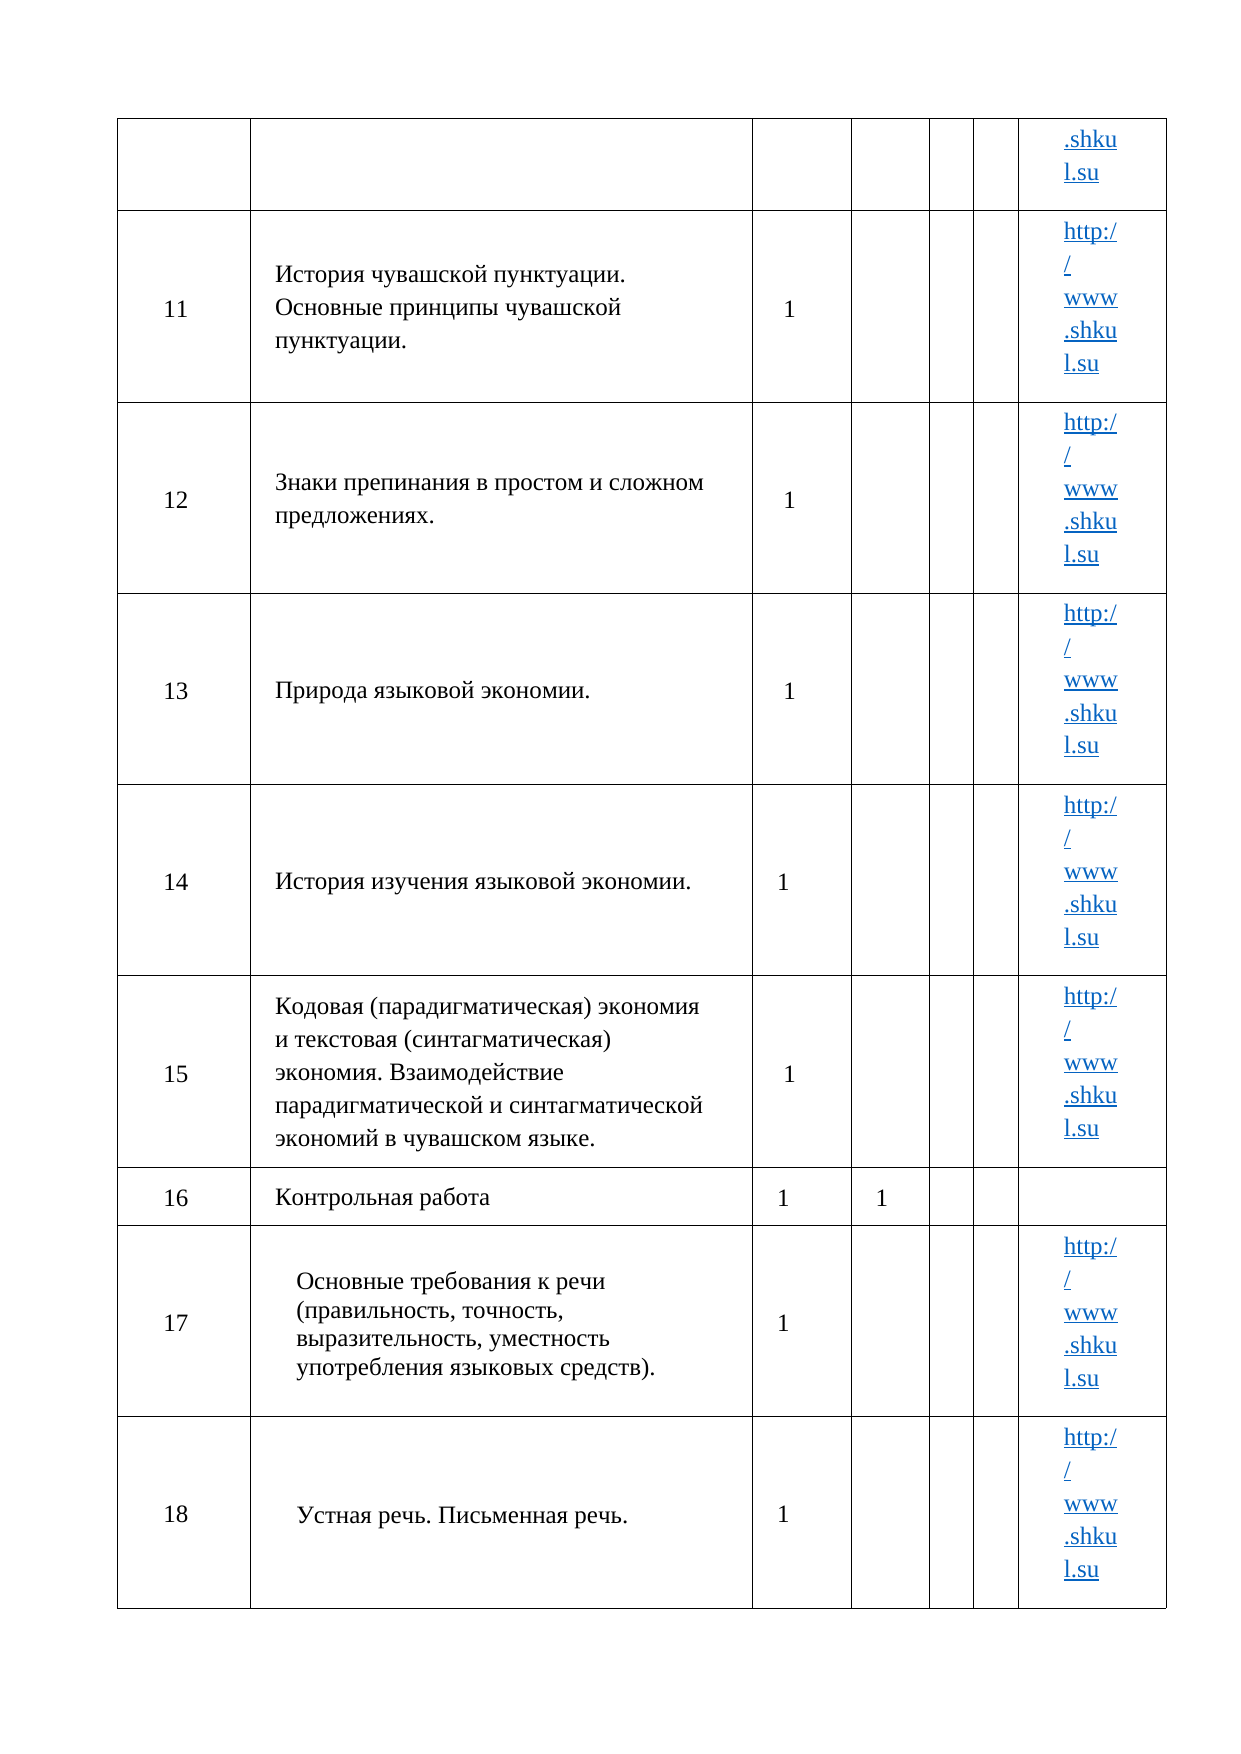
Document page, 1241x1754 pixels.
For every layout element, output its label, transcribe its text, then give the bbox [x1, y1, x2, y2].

table_cell 1 [753, 785, 851, 975]
table_cell http://www.shkul.su [1019, 403, 1166, 593]
table_cell [974, 1417, 1018, 1607]
table_cell 1 [753, 403, 851, 593]
table_cell 12 [118, 403, 250, 593]
table_cell 11 [118, 211, 250, 402]
table_cell 1 [753, 1417, 851, 1607]
table_cell [930, 403, 973, 593]
table_cell [974, 976, 1018, 1167]
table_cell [251, 119, 752, 210]
table_cell http://www.shkul.su [1019, 785, 1166, 975]
table_cell [930, 594, 973, 784]
table_cell [852, 119, 929, 210]
table_cell История чувашской пунктуации. Основные принципы чувашской пунктуации. [251, 211, 752, 402]
table_cell [930, 211, 973, 402]
table_cell [1019, 1168, 1166, 1225]
table_cell Контрольная работа [251, 1168, 752, 1225]
table_cell [930, 1226, 973, 1416]
table_cell 1 [753, 1226, 851, 1416]
table_cell [852, 594, 929, 784]
table_cell 10 [118, 119, 250, 210]
table_cell http://www.shkul.su [1019, 119, 1166, 210]
table_cell 15 [118, 976, 250, 1167]
table_cell [930, 976, 973, 1167]
table_cell [930, 1417, 973, 1607]
table_cell http://www.shkul.su [1019, 1417, 1166, 1607]
table_cell 17 [118, 1226, 250, 1416]
table_cell [930, 119, 973, 210]
table_cell [974, 211, 1018, 402]
table_cell 18 [118, 1417, 250, 1607]
table_cell 13 [118, 594, 250, 784]
table_cell [974, 785, 1018, 975]
table_cell 14 [118, 785, 250, 975]
table_cell [974, 403, 1018, 593]
table_cell Природа языковой экономии. [251, 594, 752, 784]
table_cell 1 [852, 1168, 929, 1225]
table_cell 1 [753, 1168, 851, 1225]
table_cell [974, 1168, 1018, 1225]
table_cell 1 [753, 119, 851, 210]
table_cell [852, 785, 929, 975]
table_cell Кодовая (парадигматическая) экономия и текстовая (синтагматическая) экономия. Взаимодействие парадигматической и синтагматической экономий в чувашском языке. [251, 976, 752, 1167]
table_cell http://www.shkul.su [1019, 211, 1166, 402]
table_cell [852, 1226, 929, 1416]
table_cell 1 [753, 211, 851, 402]
table_cell http://www.shkul.su [1019, 594, 1166, 784]
table_cell [930, 785, 973, 975]
table_cell Знаки препинания в простом и сложном предложениях. [251, 403, 752, 593]
table_cell [930, 1168, 973, 1225]
table_cell 1 [753, 976, 851, 1167]
table_cell [852, 211, 929, 402]
table_cell [974, 594, 1018, 784]
table_cell [852, 976, 929, 1167]
table_cell 16 [118, 1168, 250, 1225]
table_cell [852, 1417, 929, 1607]
table_cell http://www.shkul.su [1019, 976, 1166, 1167]
table_cell http://www.shkul.su [1019, 1226, 1166, 1416]
table_cell Устная речь. Письменная речь. [251, 1417, 752, 1607]
table_cell [974, 119, 1018, 210]
table_cell История изучения языковой экономии. [251, 785, 752, 975]
table_cell [852, 403, 929, 593]
table_cell [974, 1226, 1018, 1416]
table_cell Основные требования к речи (правильность, точность, выразительность, уместность употребления языковых средств). [251, 1226, 752, 1416]
table_cell 1 [753, 594, 851, 784]
